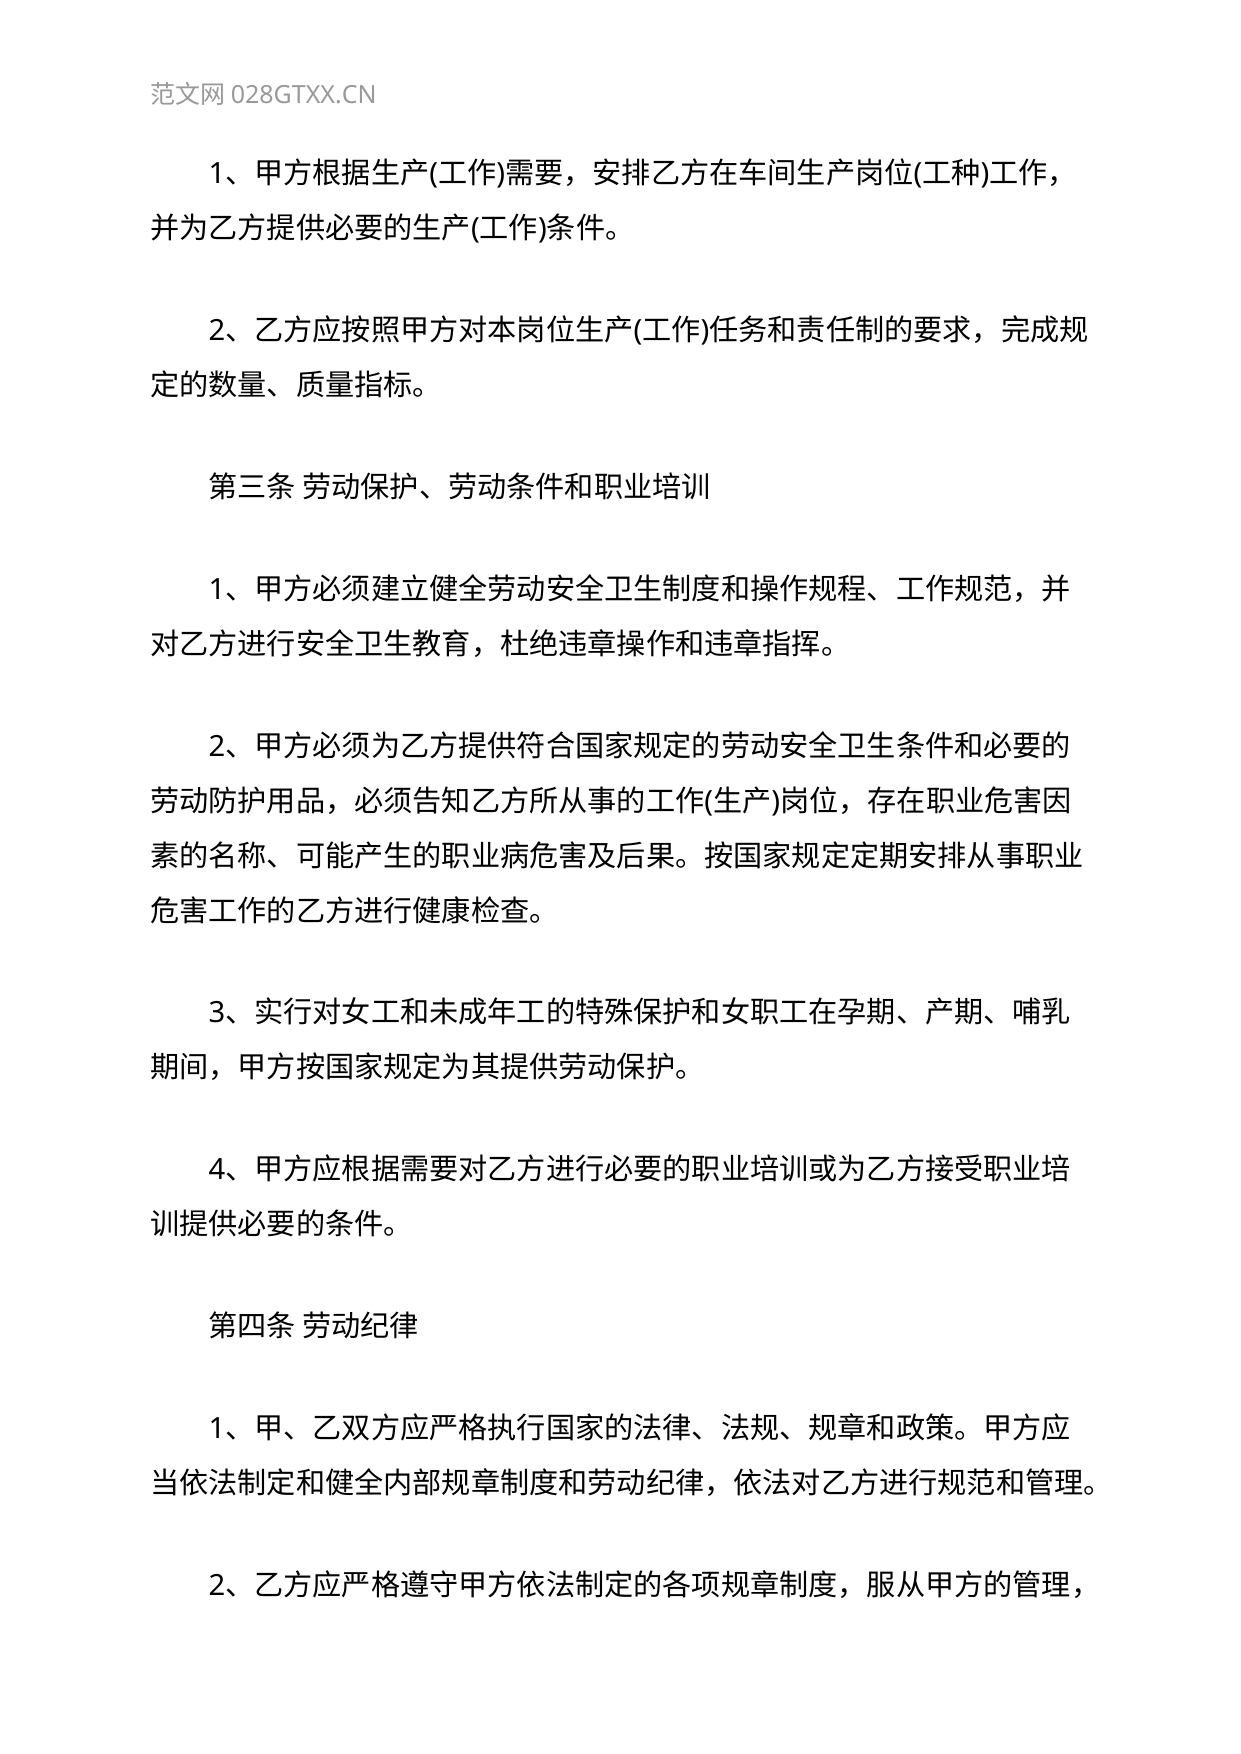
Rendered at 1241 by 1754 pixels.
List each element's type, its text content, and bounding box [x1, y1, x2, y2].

text 3、实行对女工和未成年工的特殊保护和女职工在孕期、产期、哺乳期间，甲方按国家规定为其提供劳动保护。 [150, 989, 1090, 1086]
text 1、甲方必须建立健全劳动安全卫生制度和操作规程、工作规范，并对乙方进行安全卫生教育，杜绝违章操作和违章指挥。 [150, 566, 1090, 663]
text 1、甲、乙双方应严格执行国家的法律、法规、规章和政策。甲方应当依法制定和健全内部规章制度和劳动纪律，依法对乙方进行规范和管理。 [150, 1404, 1090, 1502]
text 第三条 劳动保护、劳动条件和职业培训 [150, 464, 1090, 506]
text 第四条 劳动纪律 [150, 1302, 1090, 1345]
text 1、甲方根据生产(工作)需要，安排乙方在车间生产岗位(工种)工作，并为乙方提供必要的生产(工作)条件。 [150, 150, 1090, 247]
text 2、乙方应按照甲方对本岗位生产(工作)任务和责任制的要求，完成规定的数量、质量指标。 [150, 307, 1090, 404]
text 4、甲方应根据需要对乙方进行必要的职业培训或为乙方接受职业培训提供必要的条件。 [150, 1146, 1090, 1243]
text 2、甲方必须为乙方提供符合国家规定的劳动安全卫生条件和必要的劳动防护用品，必须告知乙方所从事的工作(生产)岗位，存在职业危害因素的名称、可能产生的职业病危害及后果。按国家规定定期安排从事职业危害工作的乙方进行健康检查。 [150, 722, 1090, 929]
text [150, 1561, 1090, 1603]
